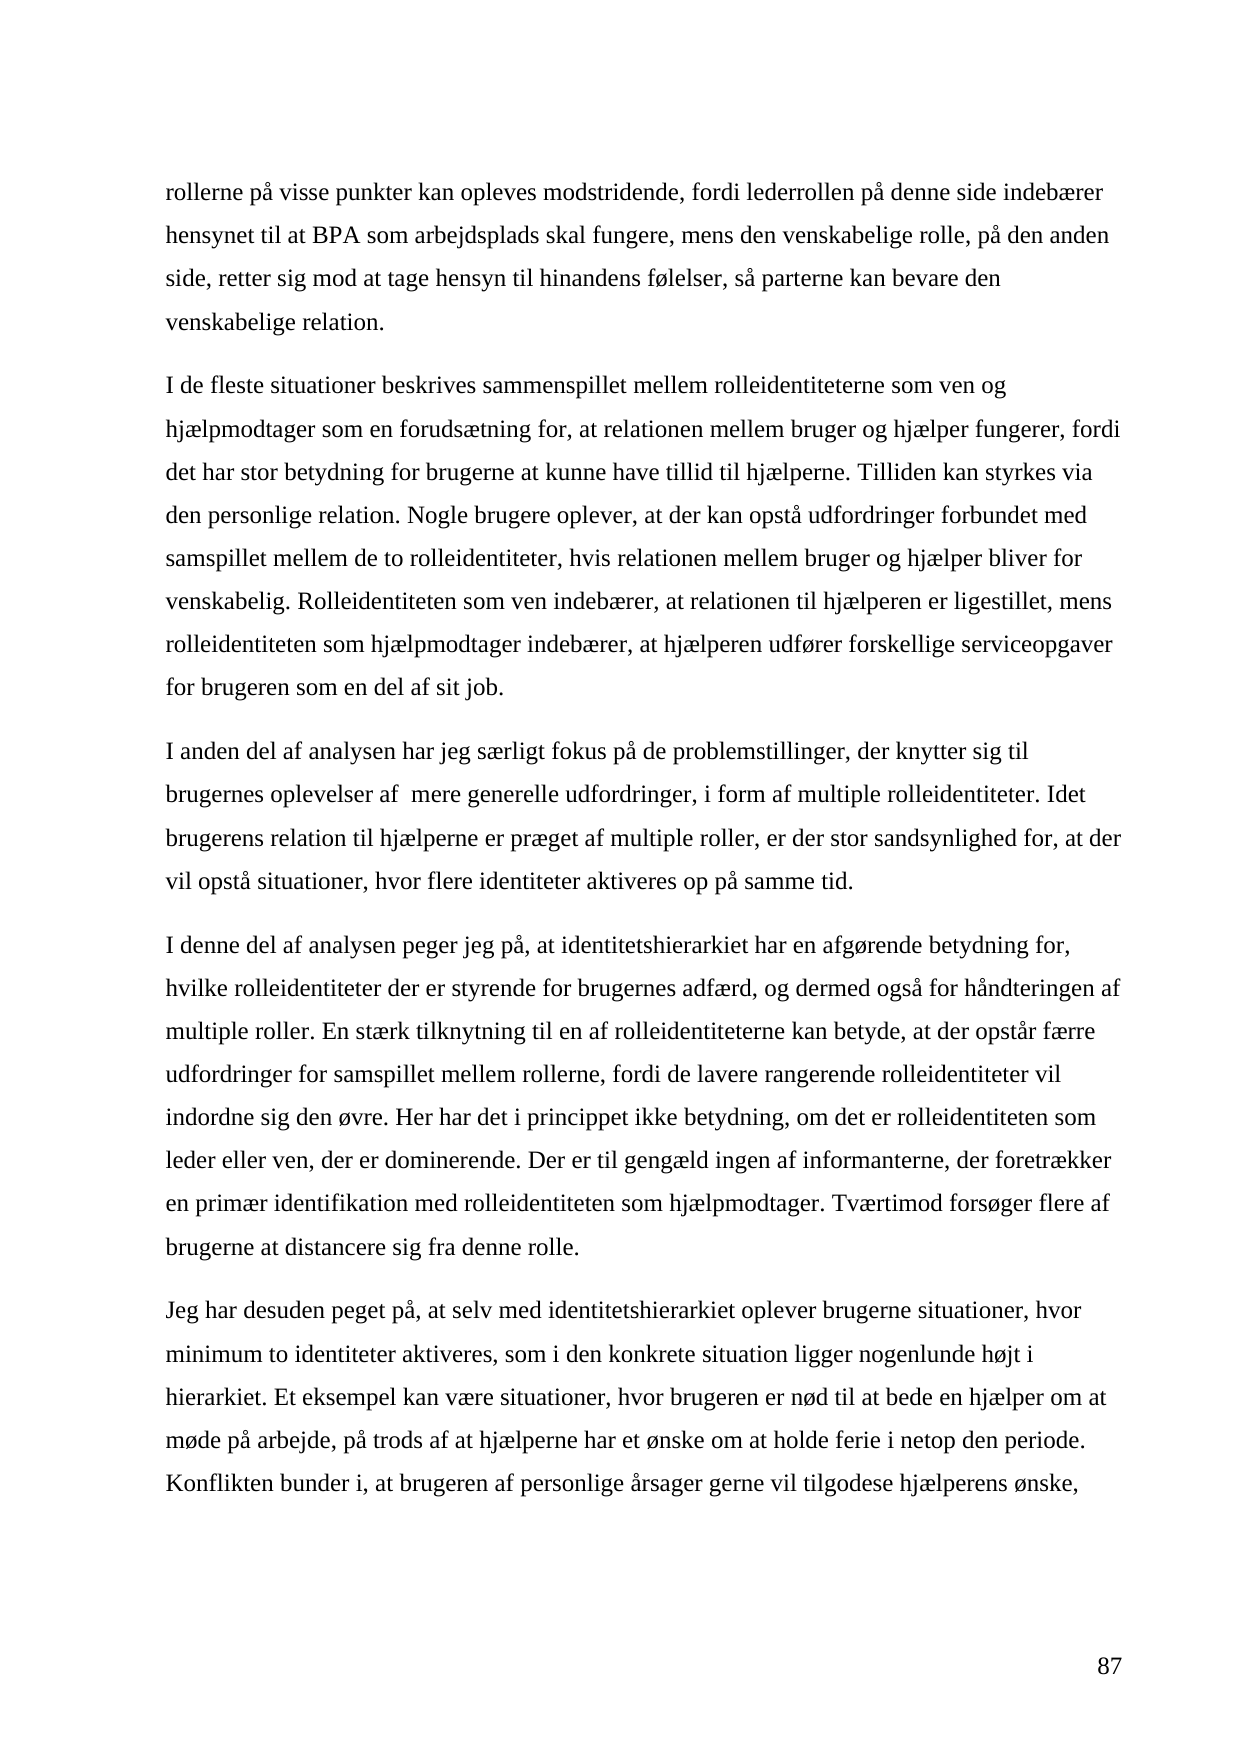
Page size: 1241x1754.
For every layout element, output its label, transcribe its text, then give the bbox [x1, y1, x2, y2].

text I denne del af analysen peger jeg på, at identitetshierarkiet har en afgørende betydning for, hvilke rolleidentiteter der er styrende for brugernes adfærd, og dermed også for håndteringen af multiple roller. En stærk tilknytning til en af rolleidentiteterne kan betyde, at der opstår færre udfordringer for samspillet mellem rollerne, fordi de lavere rangerende rolleidentiteter vil indordne sig den øvre. Her har det i princippet ikke betydning, om det er rolleidentiteten som leder eller ven, der er dominerende. Der er til gengæld ingen af informanterne, der foretrækker en primær identifikation med rolleidentiteten som hjælpmodtager. Tværtimod forsøger flere af brugerne at distancere sig fra denne rolle. [165, 930, 1122, 1260]
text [165, 177, 1122, 335]
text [165, 1296, 1122, 1497]
text I anden del af analysen har jeg særligt fokus på de problemstillinger, der knytter sig til brugernes oplevelser af mere generelle udfordringer, i form af multiple rolleidentiteter. Idet brugerens relation til hjælperne er præget af multiple roller, er der stor sandsynlighed for, at der vil opstå situationer, hvor flere identiteter aktiveres op på samme tid. [165, 736, 1122, 894]
text I de fleste situationer beskrives sammenspillet mellem rolleidentiteterne som ven og hjælpmodtager som en forudsætning for, at relationen mellem bruger og hjælper fungerer, fordi det har stor betydning for brugerne at kunne have tillid til hjælperne. Tilliden kan styrkes via den personlige relation. Nogle brugere oplever, at der kan opstå udfordringer forbundet med samspillet mellem de to rolleidentiteter, hvis relationen mellem bruger og hjælper bliver for venskabelig. Rolleidentiteten som ven indebærer, at relationen til hjælperen er ligestillet, mens rolleidentiteten som hjælpmodtager indebærer, at hjælperen udfører forskellige serviceopgaver for brugeren som en del af sit job. [165, 371, 1122, 701]
